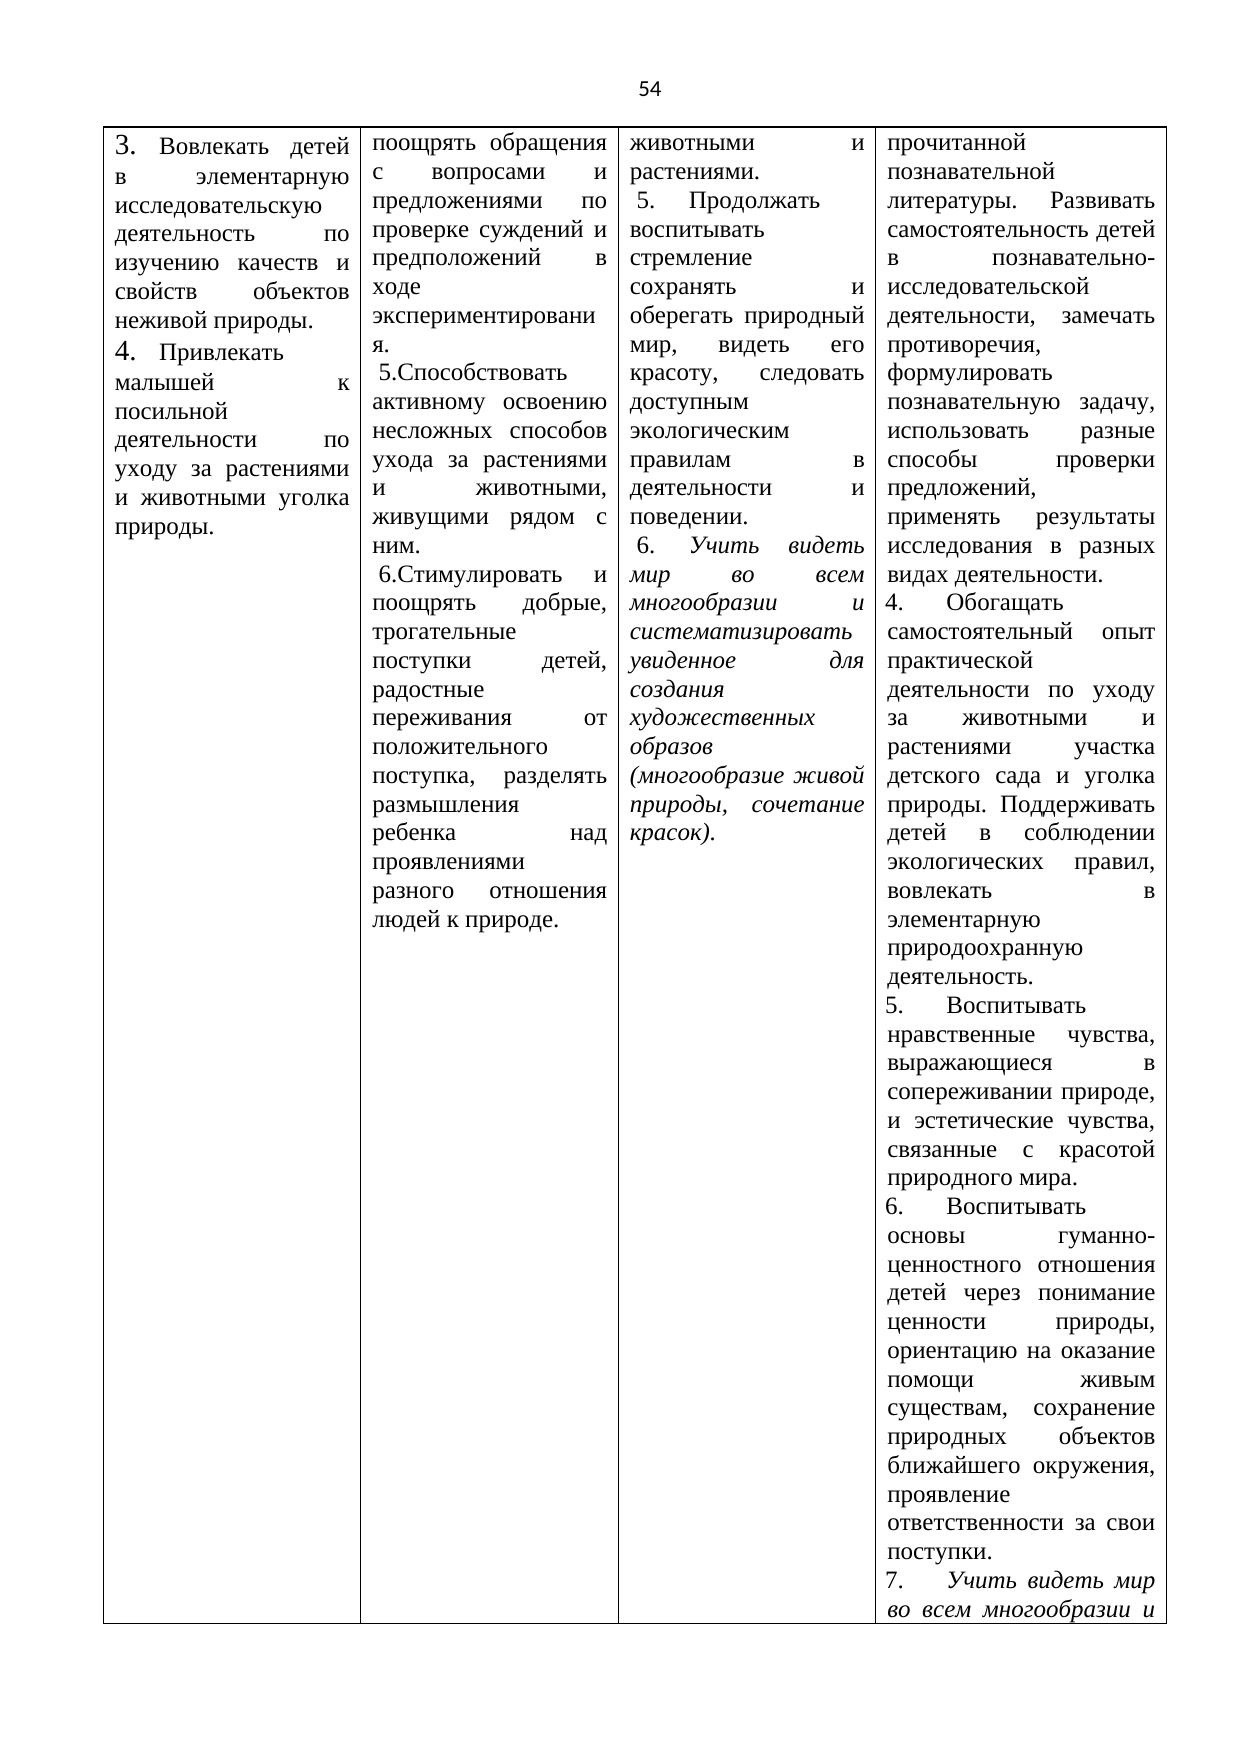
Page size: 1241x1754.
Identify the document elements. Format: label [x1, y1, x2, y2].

table_cell [619, 128, 875, 1622]
table_cell [876, 128, 1166, 1622]
table_cell [104, 128, 360, 1622]
table_cell [361, 128, 618, 1622]
